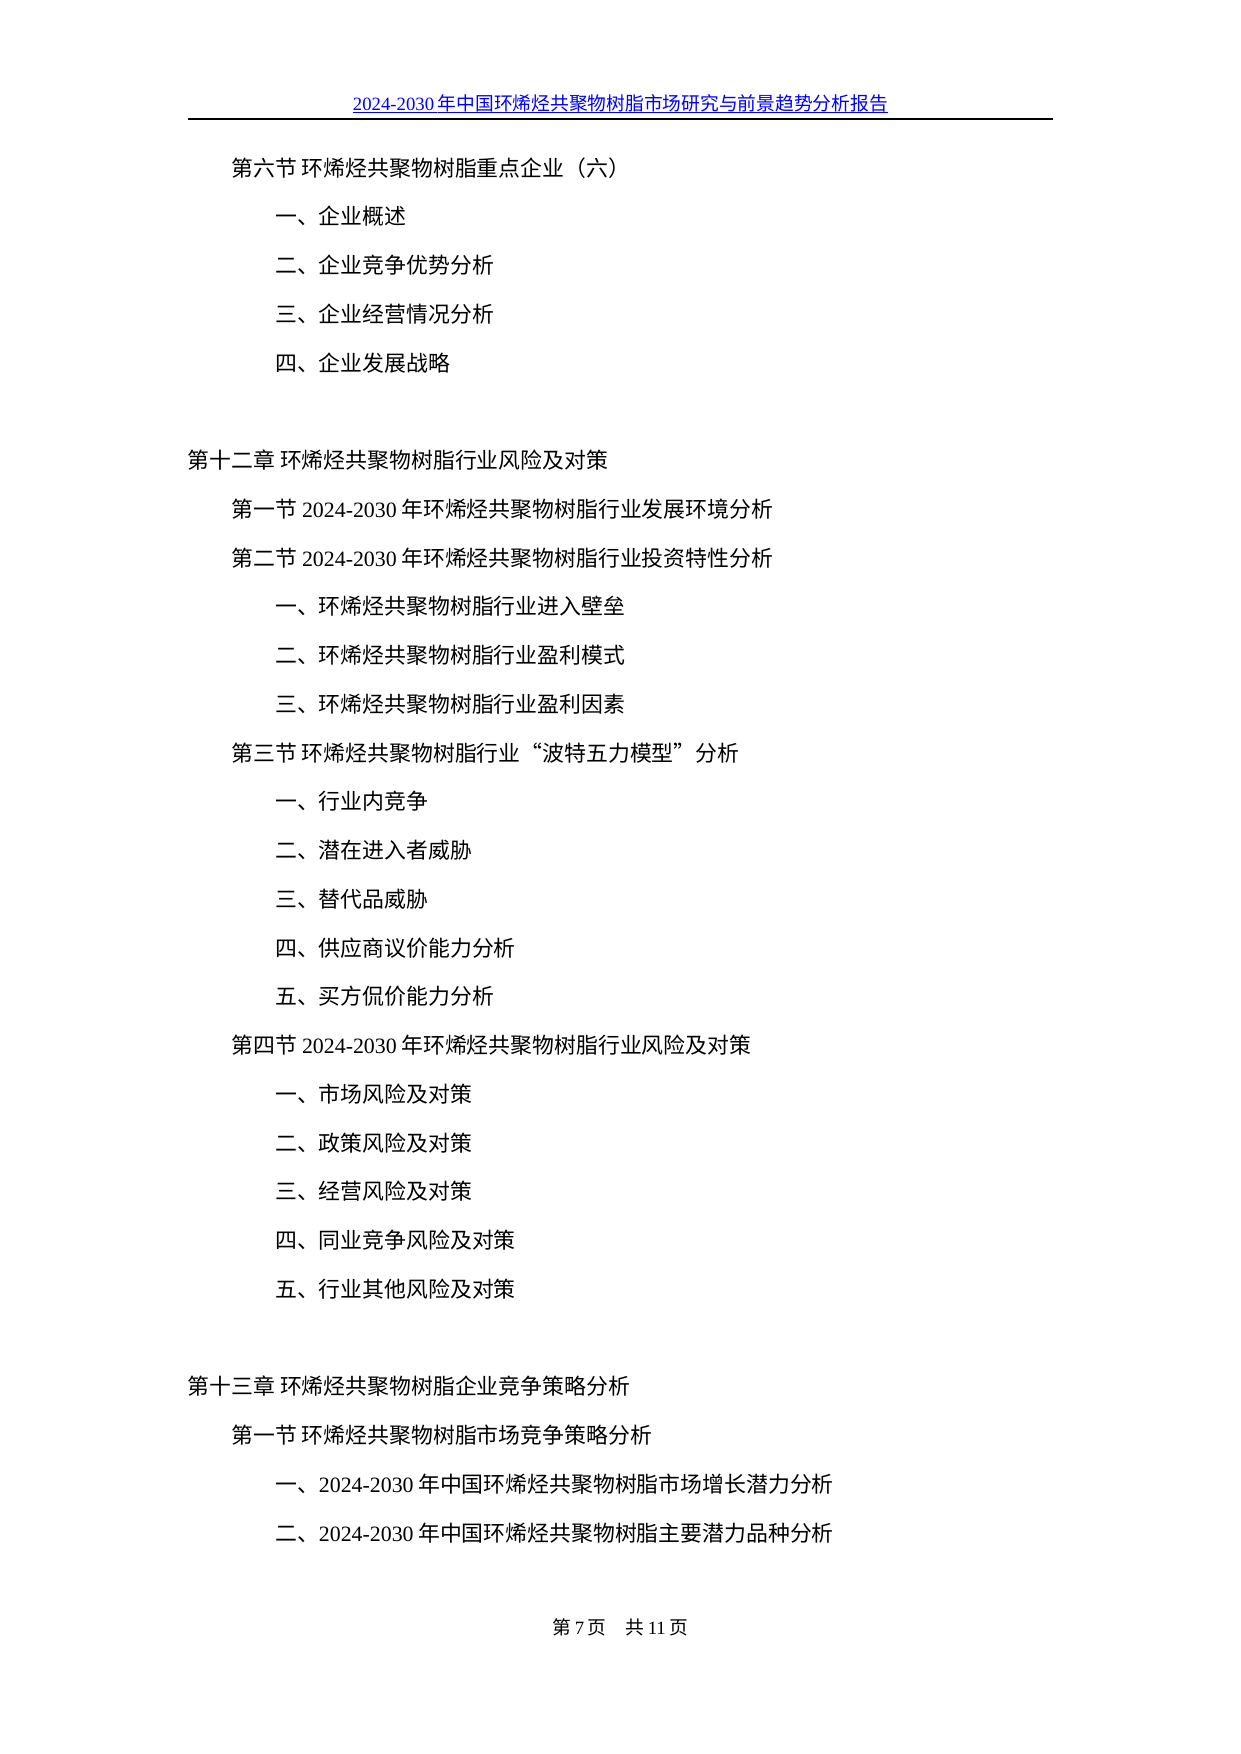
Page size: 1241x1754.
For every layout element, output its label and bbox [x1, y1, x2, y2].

text [187, 150, 1053, 1548]
